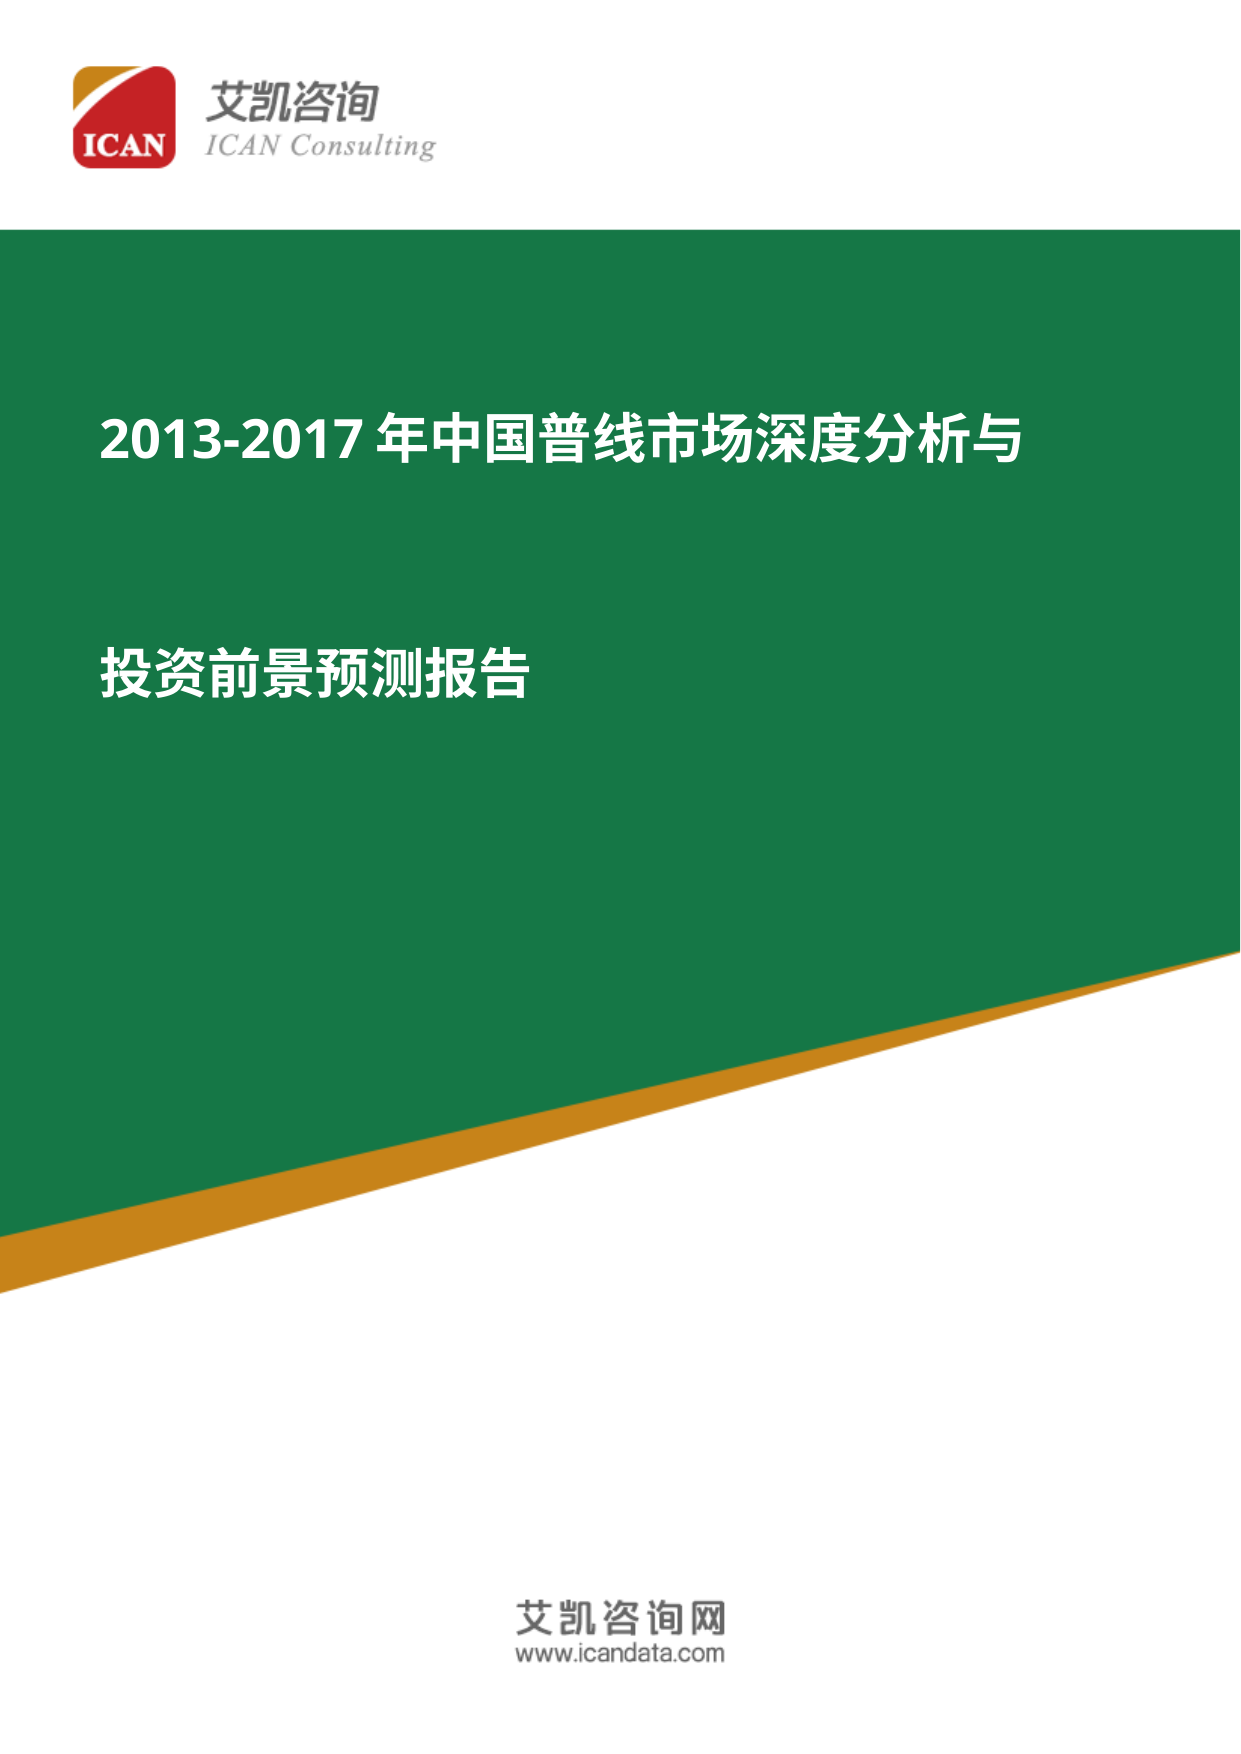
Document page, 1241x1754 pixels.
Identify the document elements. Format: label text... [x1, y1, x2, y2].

picture [0, 5, 1241, 1754]
subtitle 2013-2017年中国普线市场深度分析与投资前景预测报告 [99, 386, 1053, 718]
